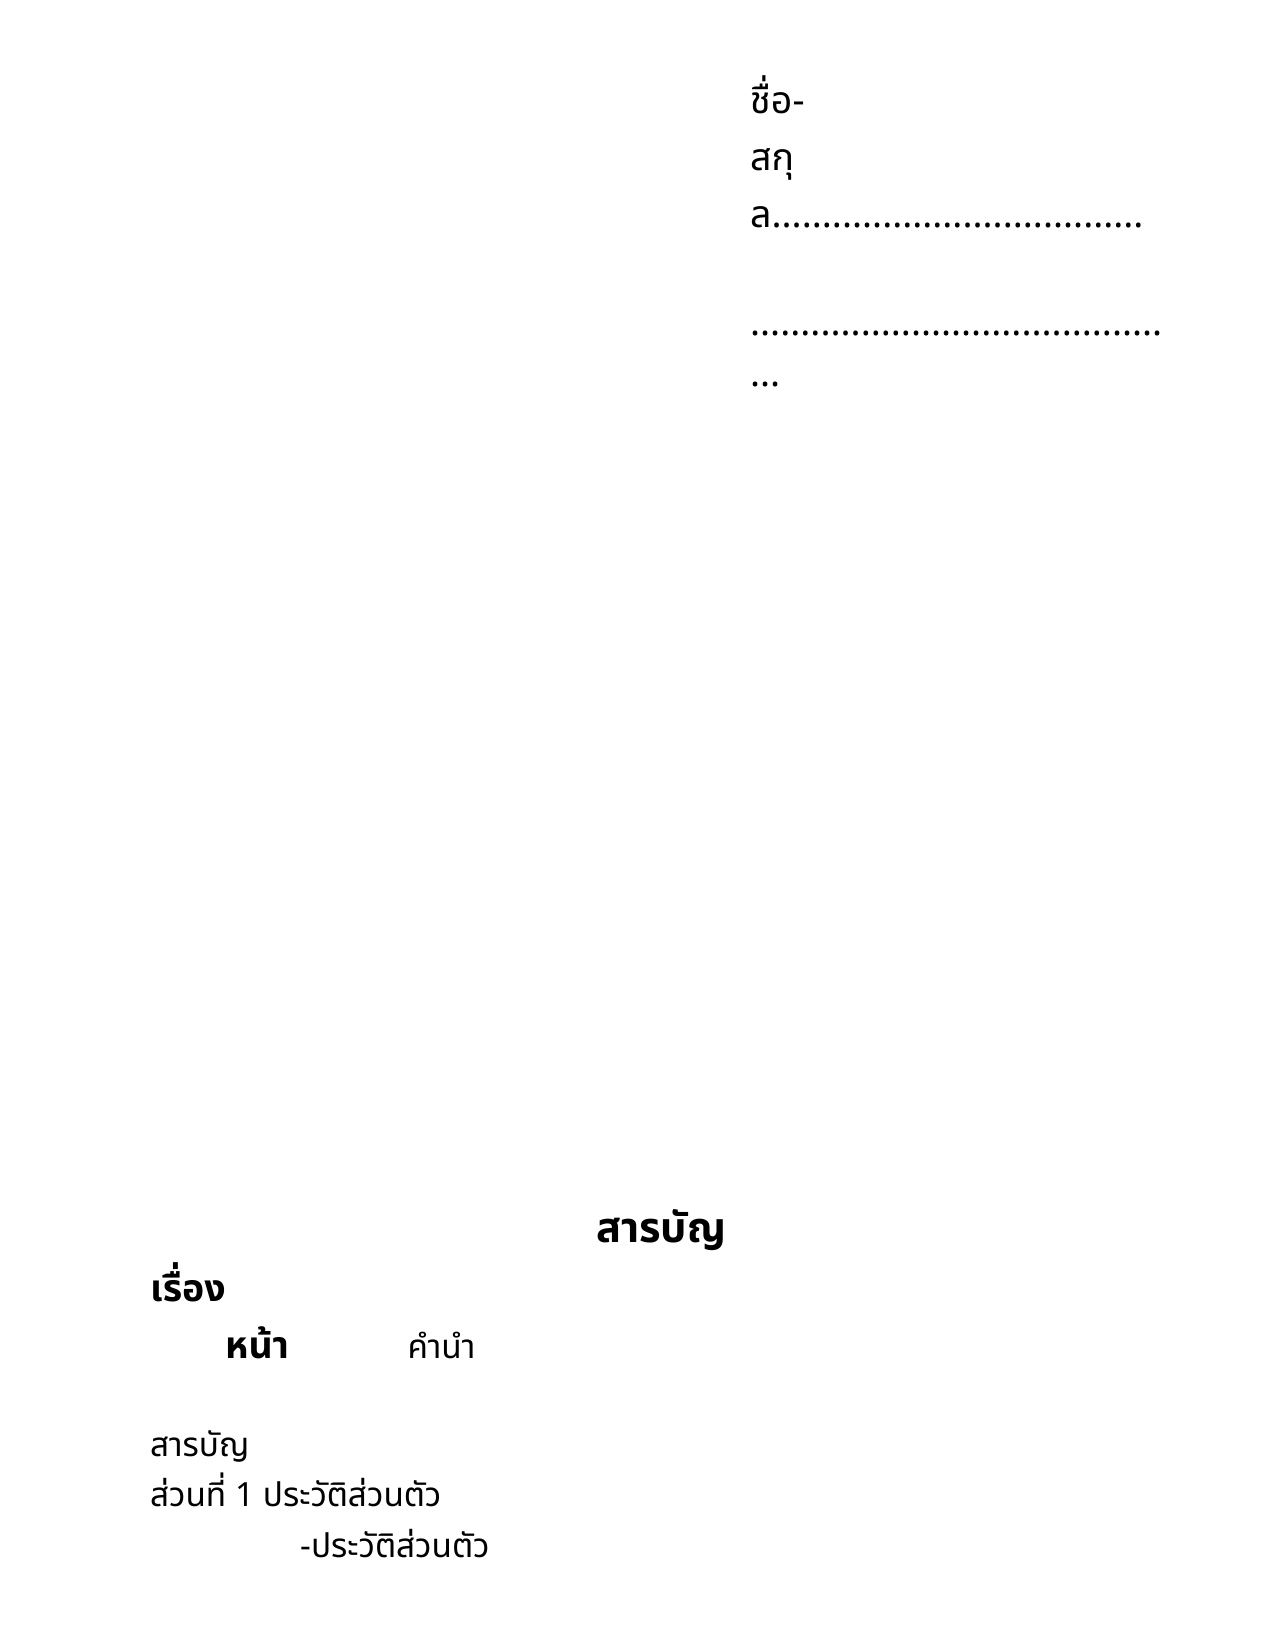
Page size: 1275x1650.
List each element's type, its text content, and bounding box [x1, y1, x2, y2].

text สารบัญ [150, 1421, 1172, 1471]
text ส่วนที่ 1 ประวัติส่วนตัว [150, 1471, 1172, 1522]
text เรื่อง หน้า คำนำ [150, 1262, 1172, 1421]
text ชื่อ-สกุล..................................... ............................................ [750, 74, 1172, 398]
text สารบัญ [150, 1199, 1172, 1262]
text -ประวัติส่วนตัว [150, 1522, 1172, 1572]
